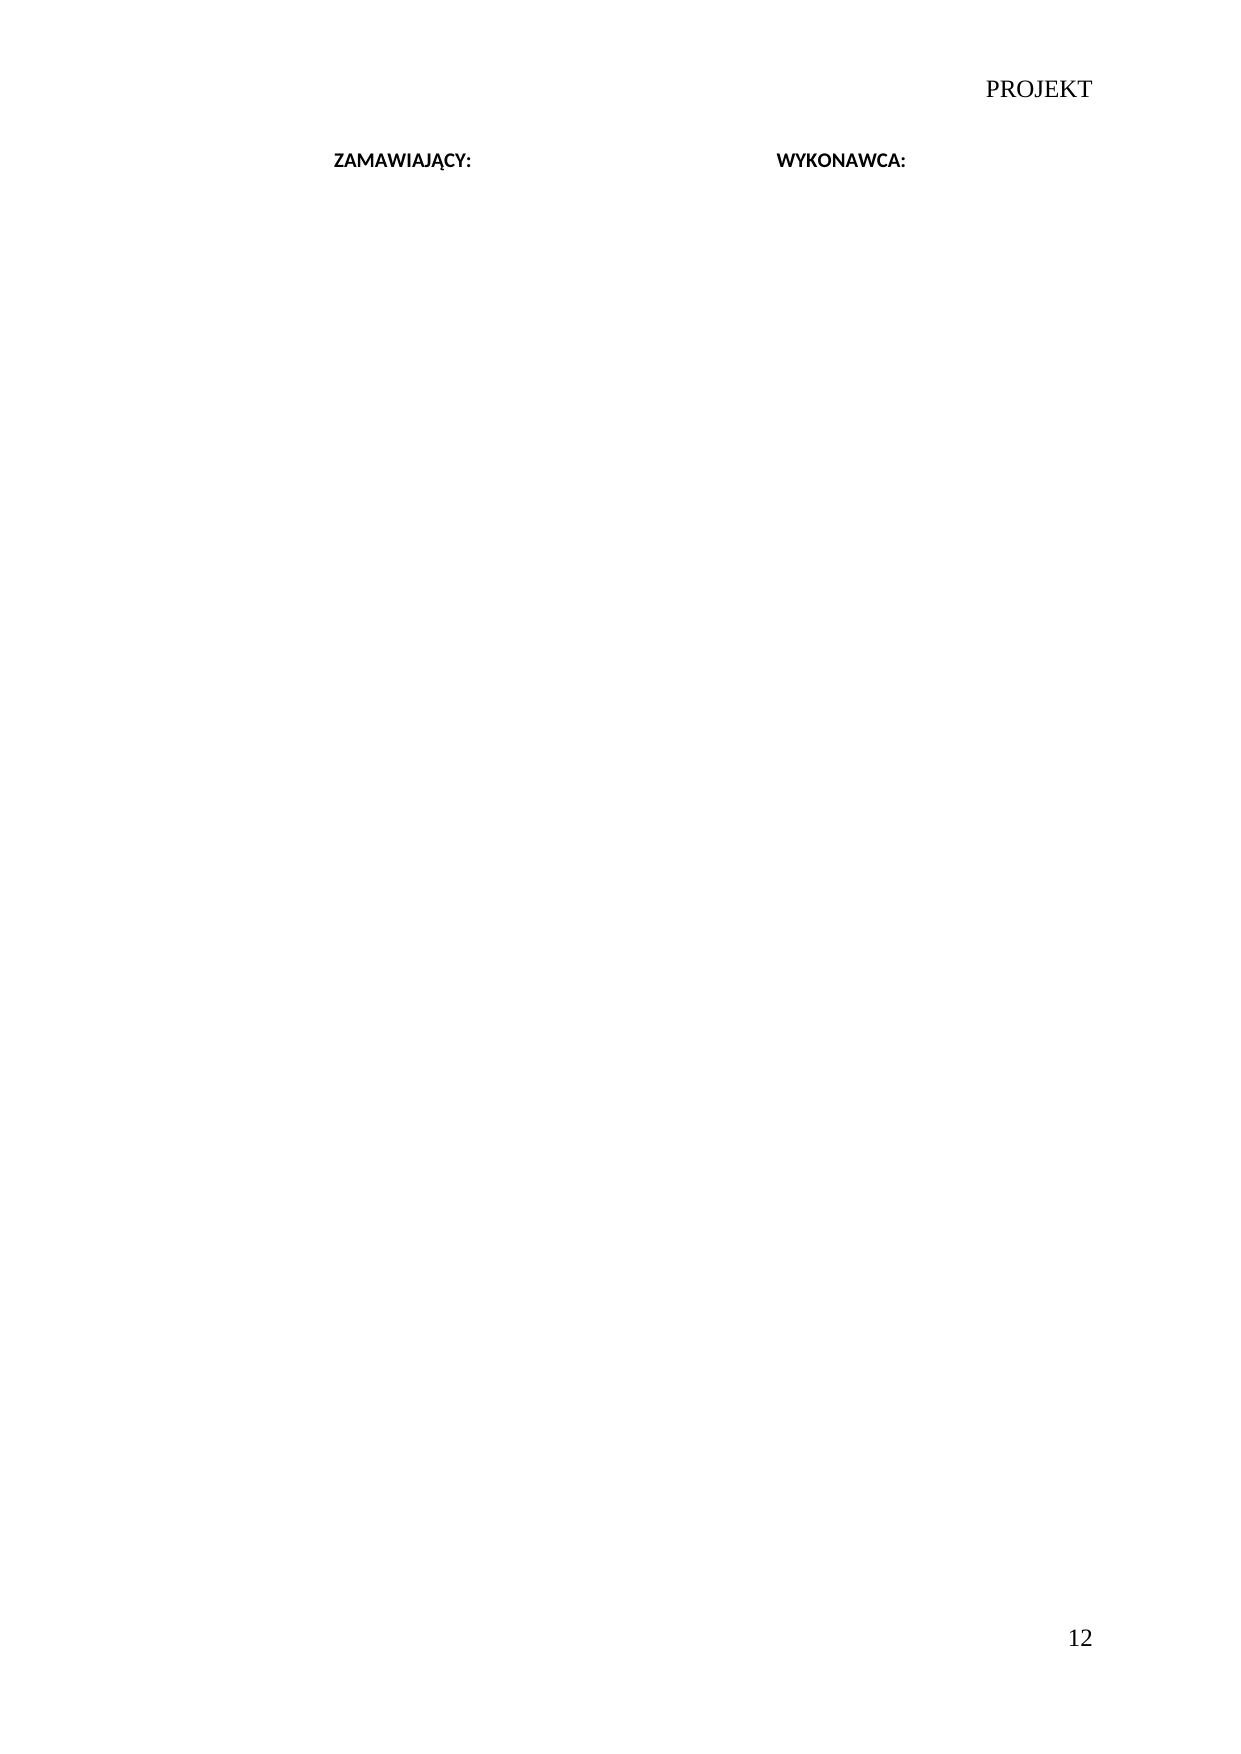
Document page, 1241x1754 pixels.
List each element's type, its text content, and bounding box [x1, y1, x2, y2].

text ZAMAWIAJĄCY: WYKONAWCA: [148, 148, 1093, 173]
